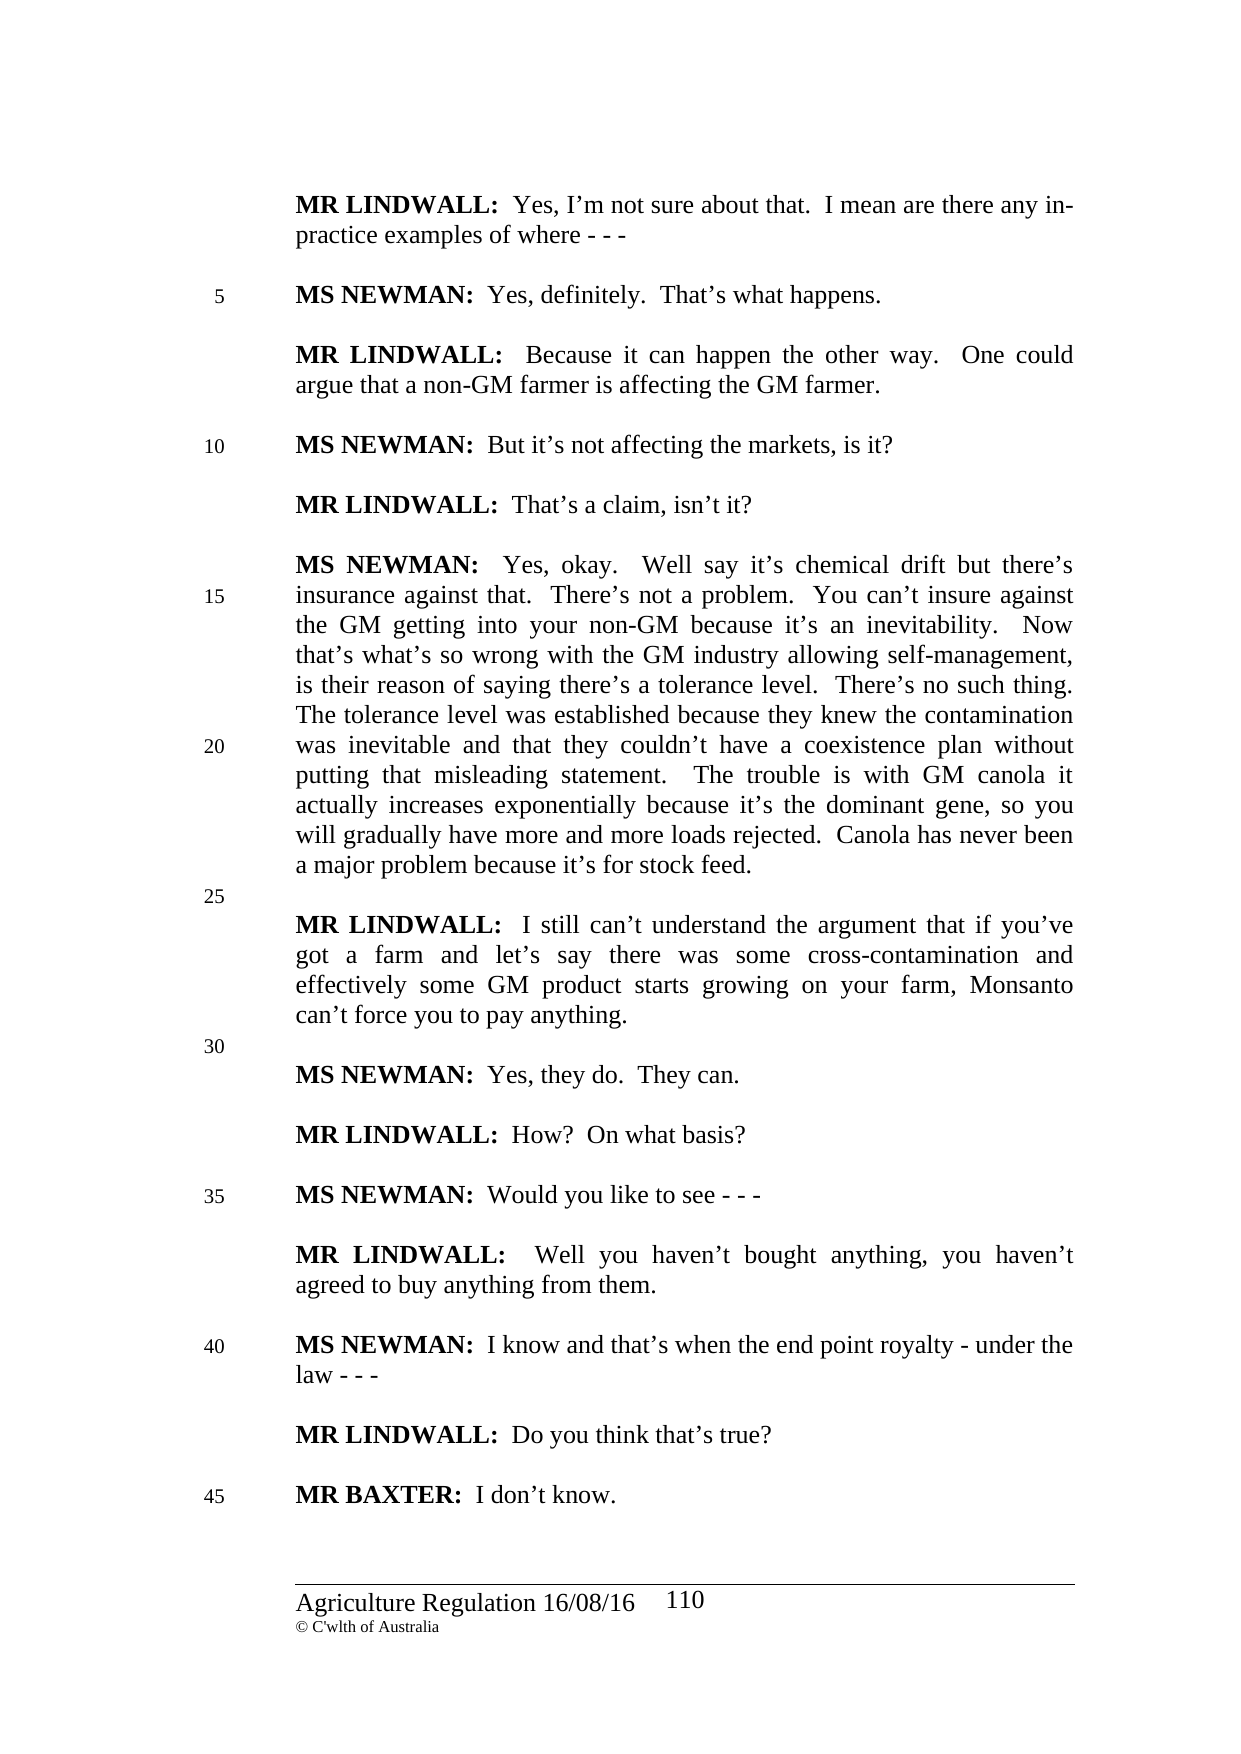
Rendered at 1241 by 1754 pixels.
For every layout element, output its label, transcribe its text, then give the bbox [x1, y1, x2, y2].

text MR LINDWALL: That’s a claim, isn’t it? [295, 489, 1075, 519]
text MS NEWMAN: I know and that’s when the end point royalty - under the law - - - [295, 1329, 1075, 1389]
text MR LINDWALL: I still can’t understand the argument that if you’ve got a farm and let’s say there was some cross-contamination and effectively some GM product starts growing on your farm, Monsanto can’t force you to pay anything. [295, 909, 1075, 1029]
text MR LINDWALL: Yes, I’m not sure about that. I mean are there any in-practice examples of where - - - [295, 189, 1075, 249]
text MR LINDWALL: How? On what basis? [295, 1119, 1075, 1149]
text MS NEWMAN: Yes, definitely. That’s what happens. [295, 279, 1075, 309]
text MR LINDWALL: Well you haven’t bought anything, you haven’t agreed to buy anything from them. [295, 1239, 1075, 1299]
text MS NEWMAN: Yes, okay. Well say it’s chemical drift but there’s insurance against that. There’s not a problem. You can’t insure against the GM getting into your non-GM because it’s an inevitability. Now that’s what’s so wrong with the GM industry allowing self-management, is their reason of saying there’s a tolerance level. There’s no such thing. The tolerance level was established because they knew the contamination was inevitable and that they couldn’t have a coexistence plan without putting that misleading statement. The trouble is with GM canola it actually increases exponentially because it’s the dominant gene, so you will gradually have more and more loads rejected. Canola has never been a major problem because it’s for stock feed. [295, 549, 1075, 879]
text MS NEWMAN: But it’s not affecting the markets, is it? [295, 429, 1075, 459]
text MS NEWMAN: Yes, they do. They can. [295, 1059, 1075, 1089]
text MR BAXTER: I don’t know. [295, 1479, 1075, 1509]
text MR LINDWALL: Because it can happen the other way. One could argue that a non-GM farmer is affecting the GM farmer. [295, 339, 1075, 399]
text MS NEWMAN: Would you like to see - - - [295, 1179, 1075, 1209]
text MR LINDWALL: Do you think that’s true? [295, 1419, 1075, 1449]
